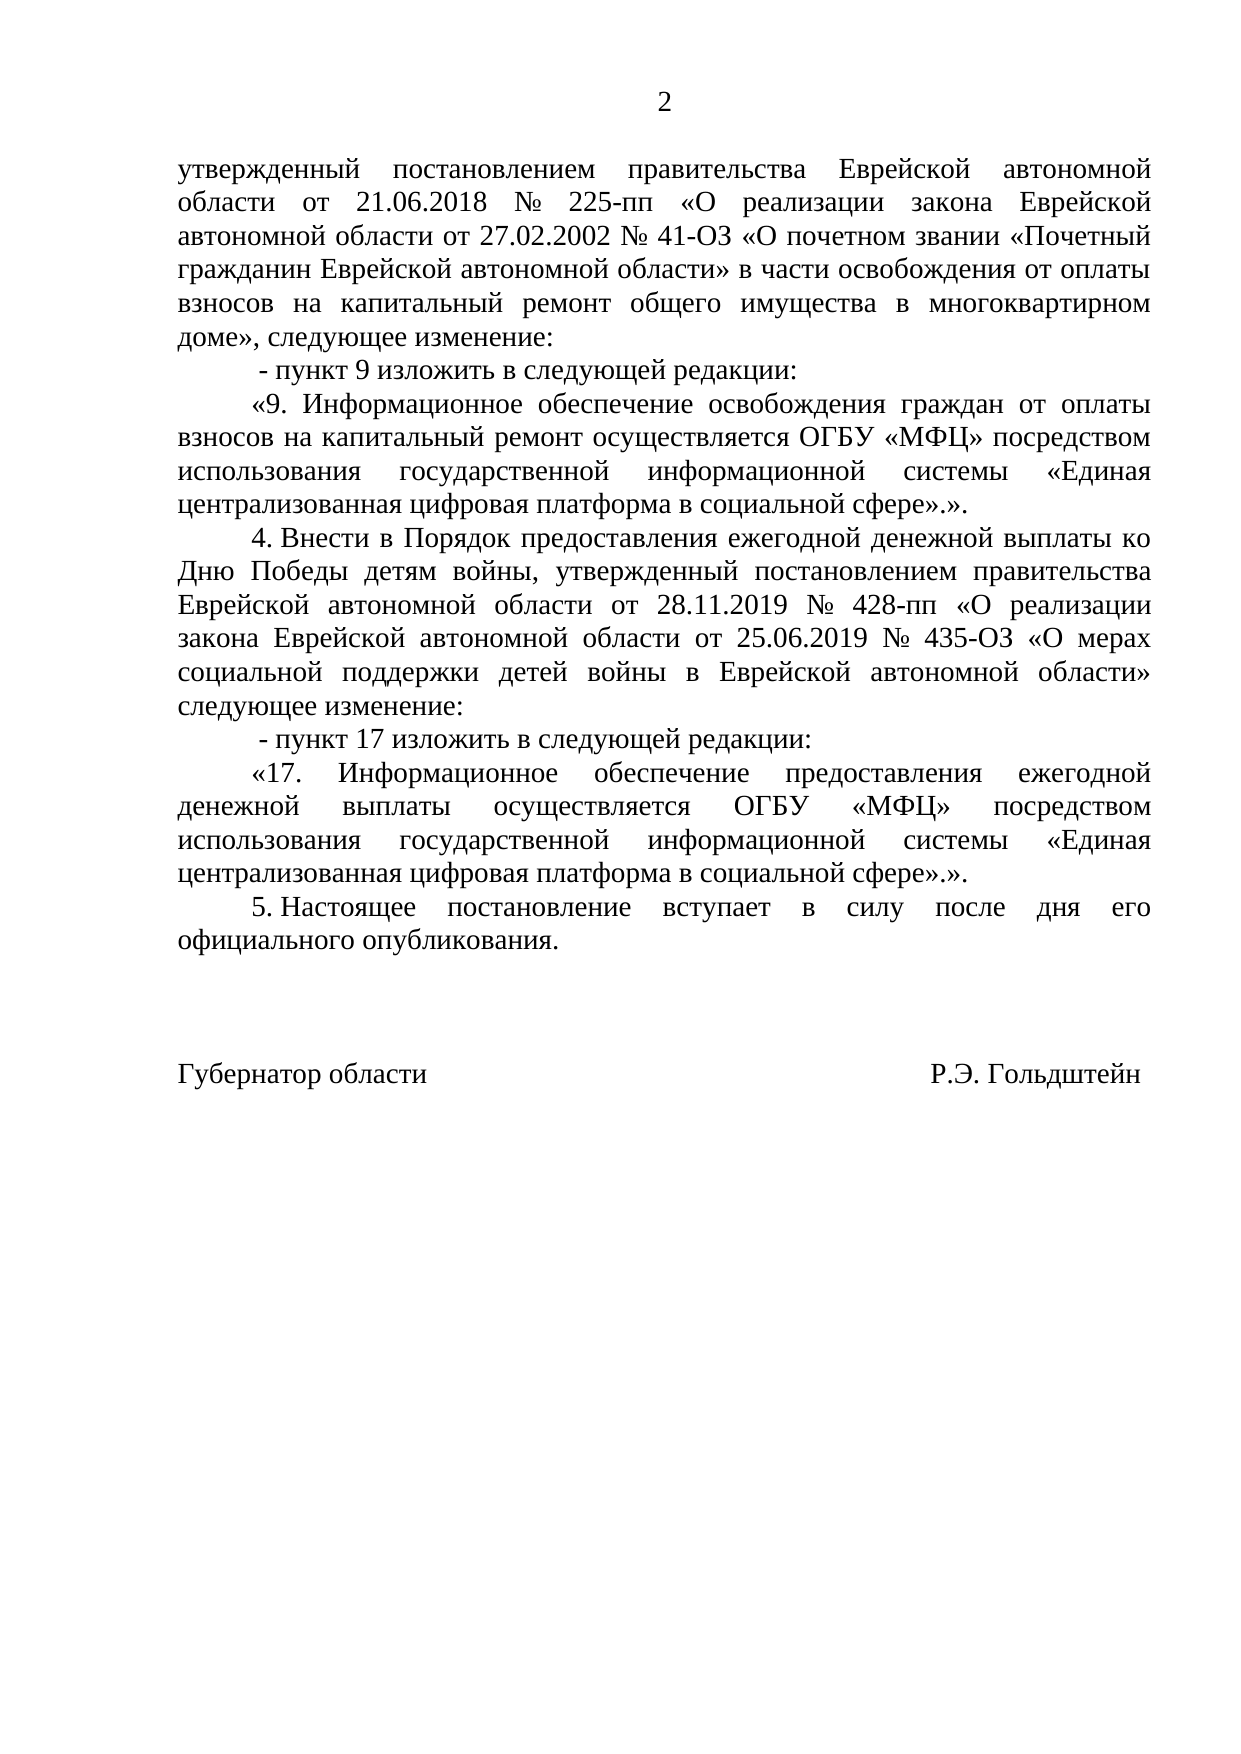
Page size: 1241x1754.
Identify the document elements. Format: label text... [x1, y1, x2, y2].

text - пункт 9 изложить в следующей редакции: [177, 352, 1152, 386]
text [177, 151, 1152, 352]
text - пункт 17 изложить в следующей редакции: [177, 721, 1152, 755]
text «9. Информационное обеспечение освобождения граждан от оплаты взносов на капитальный ремонт осуществляется ОГБУ «МФЦ» посредством использования государственной информационной системы «Единая централизованная цифровая платформа в социальной сфере».». [177, 386, 1152, 520]
text «17. Информационное обеспечение предоставления ежегодной денежной выплаты осуществляется ОГБУ «МФЦ» посредством использования государственной информационной системы «Единая централизованная цифровая платформа в социальной сфере».». [177, 755, 1152, 889]
text 4. Внести в Порядок предоставления ежегодной денежной выплаты ко Дню Победы детям войны, утвержденный постановлением правительства Еврейской автономной области от 28.11.2019 № 428-пп «О реализации закона Еврейской автономной области от 25.06.2019 № 435-ОЗ «О мерах социальной поддержки детей войны в Еврейской автономной области» следующее изменение: [177, 520, 1152, 721]
text Губернатор области Р.Э. Гольдштейн [177, 1057, 1152, 1090]
text 5. Настоящее постановление вступает в силу после дня его официального опубликования. [177, 889, 1152, 956]
